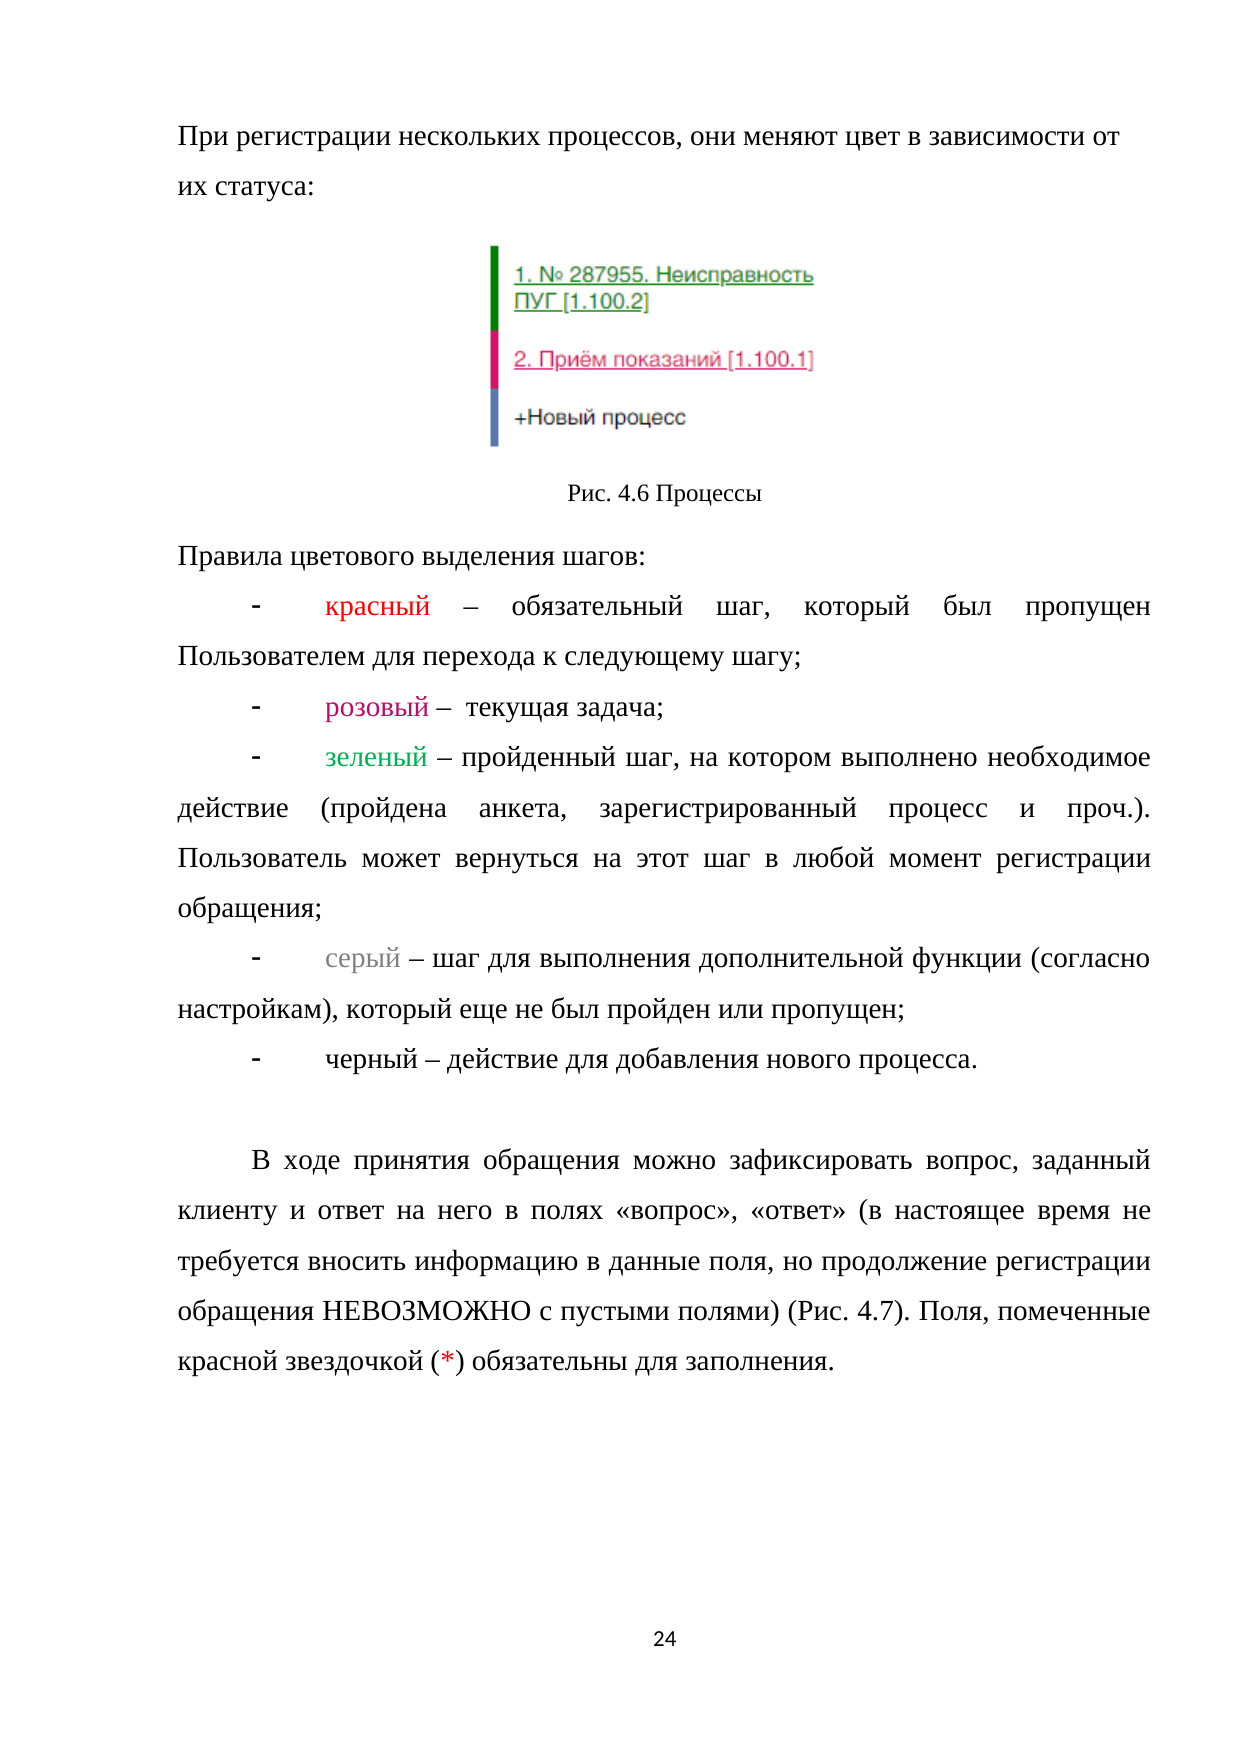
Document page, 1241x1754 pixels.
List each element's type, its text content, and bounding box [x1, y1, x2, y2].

list зеленый – пройденный шаг, на котором выполнено необходимое действие (пройдена анкета, зарегистрированный процесс и проч.). Пользователь может вернуться на этот шаг в любой момент регистрации обращения; [177, 739, 1152, 924]
list красный – обязательный шаг, который был пропущен Пользователем для перехода к следующему шагу; [177, 588, 1152, 672]
list черный – действие для добавления нового процесса. [177, 1041, 1152, 1075]
text В ходе принятия обращения можно зафиксировать вопрос, заданный клиенту и ответ на него в полях «вопрос», «ответ» (в настоящее время не требуется вносить информацию в данные поля, но продолжение регистрации обращения НЕВОЗМОЖНО с пустыми полями) (Рис. 4.7). Поля, помеченные красной звездочкой (*) обязательны для заполнения. [177, 1142, 1152, 1377]
text При регистрации нескольких процессов, они меняют цвет в зависимости от их статуса: [177, 118, 1152, 202]
picture [483, 218, 845, 464]
text Правила цветового выделения шагов: [177, 538, 1152, 571]
text Рис. 4.6 Процессы [177, 478, 1152, 507]
list розовый – текущая задача; [177, 689, 1152, 722]
list серый – шаг для выполнения дополнительной функции (согласно настройкам), который еще не был пройден или пропущен; [177, 941, 1152, 1024]
